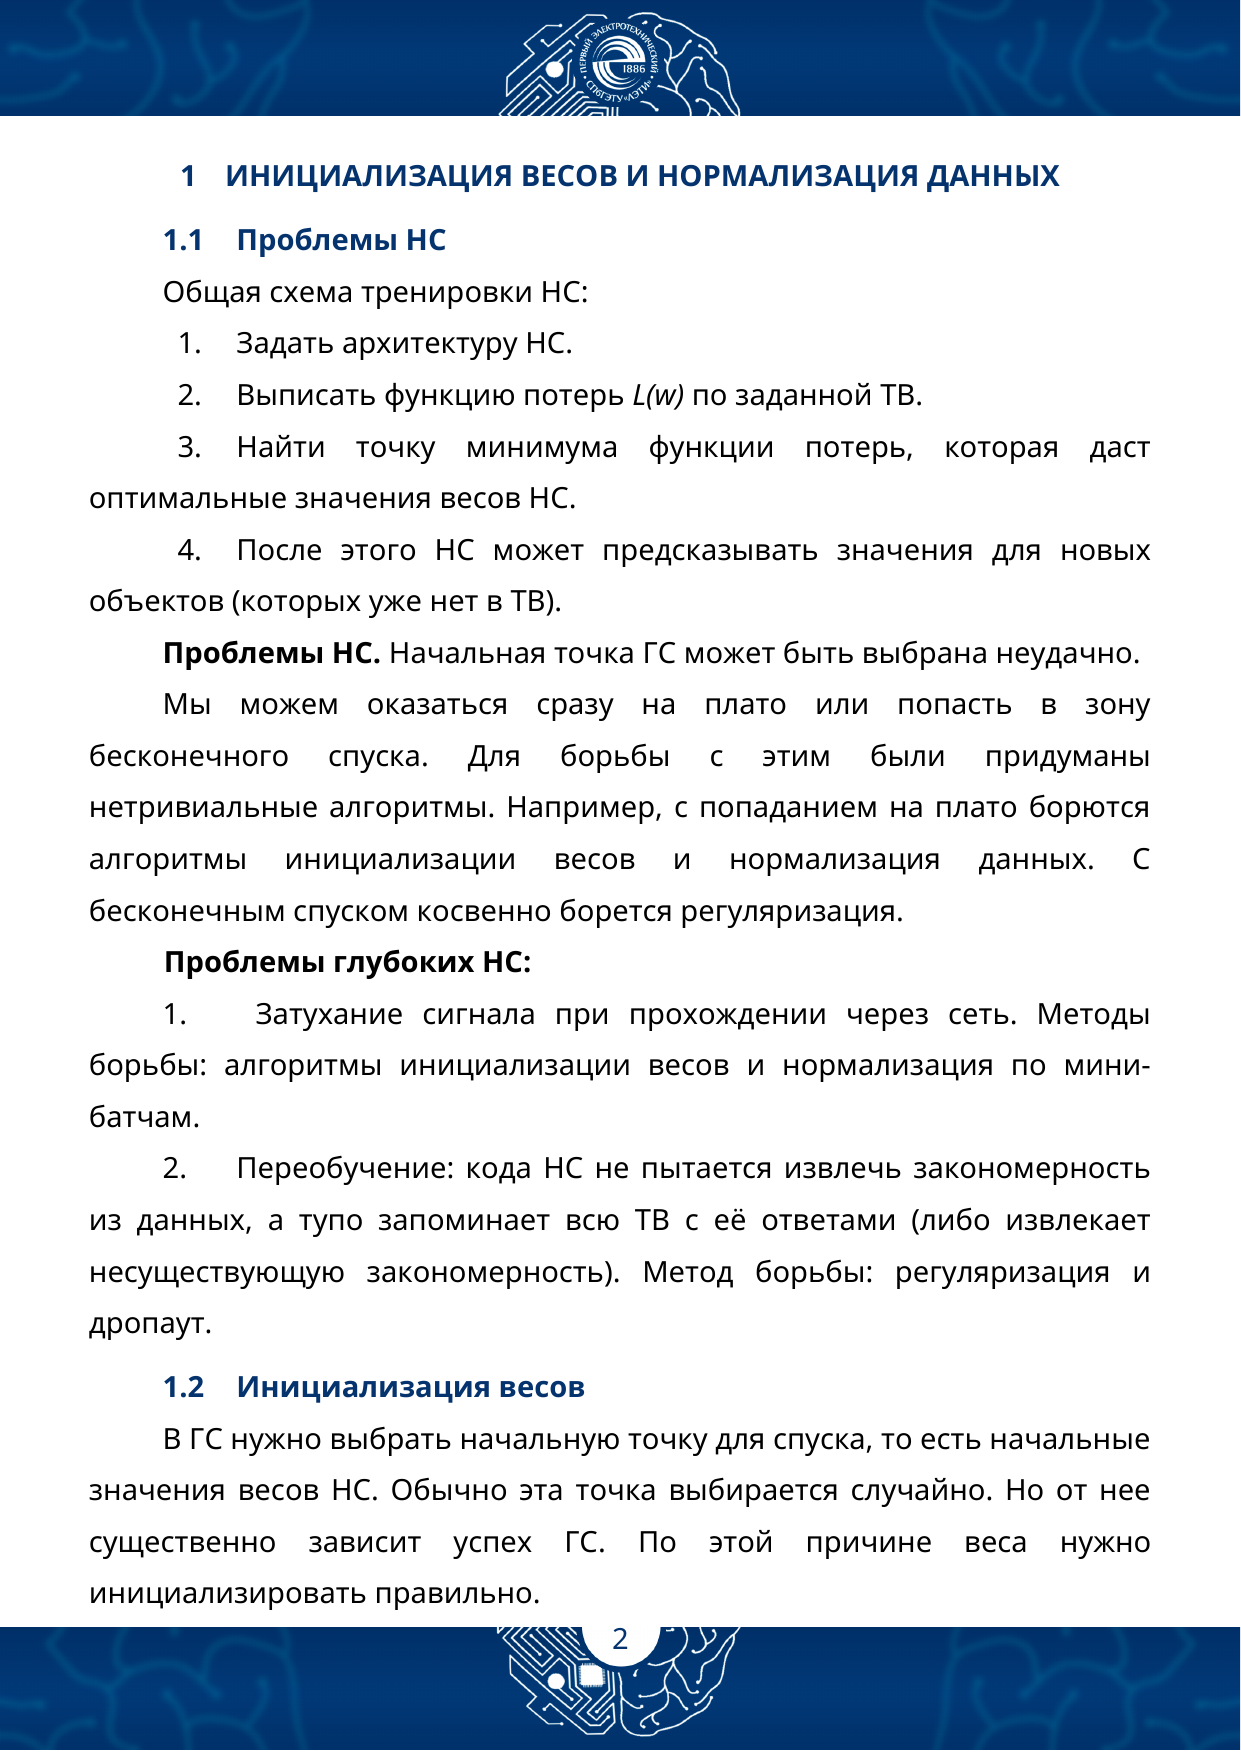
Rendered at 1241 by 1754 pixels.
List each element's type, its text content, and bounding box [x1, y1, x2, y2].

subtitle Инициализация весов [89, 1366, 1152, 1406]
text Мы можем оказаться сразу на плато или попасть в зону бесконечного спуска. Для борьбы с этим были придуманы нетривиальные алгоритмы. Например, с попаданием на плато борются алгоритмы инициализации весов и нормализация данных. С бесконечным спуском косвенно борется регуляризация. [89, 684, 1152, 929]
list Переобучение: кода НС не пытается извлечь закономерность из данных, а тупо запоминает всю ТВ с её ответами (либо извлекает несуществующую закономерность). Метод борьбы: регуляризация и дропаут. [89, 1148, 1152, 1342]
subtitle Инициализация весов и нормализация данных [89, 156, 1152, 195]
list Затухание сигнала при прохождении через сеть. Методы борьбы: алгоритмы инициализации весов и нормализация по мини-батчам. [89, 993, 1152, 1136]
list Выписать функцию потерь L(w) по заданной ТВ. [89, 374, 1152, 414]
text Общая схема тренировки НС: [89, 271, 1152, 311]
subtitle Проблемы НС [89, 219, 1152, 259]
text Проблемы НС. Начальная точка ГС может быть выбрана неудачно. [89, 632, 1152, 672]
picture [0, 1627, 1241, 1750]
list После этого НС может предсказывать значения для новых объектов (которых уже нет в ТВ). [89, 529, 1152, 620]
list Найти точку минимума функции потерь, которая даст оптимальные значения весов НС. [89, 426, 1152, 517]
text В ГС нужно выбрать начальную точку для спуска, то есть начальные значения весов НС. Обычно эта точка выбирается случайно. Но от нее существенно зависит успех ГС. По этой причине веса нужно инициализировать правильно. [89, 1418, 1152, 1612]
picture [0, 0, 1241, 116]
text Проблемы глубоких НС: [164, 941, 1152, 981]
list Задать архитектуру НС. [89, 323, 1152, 362]
